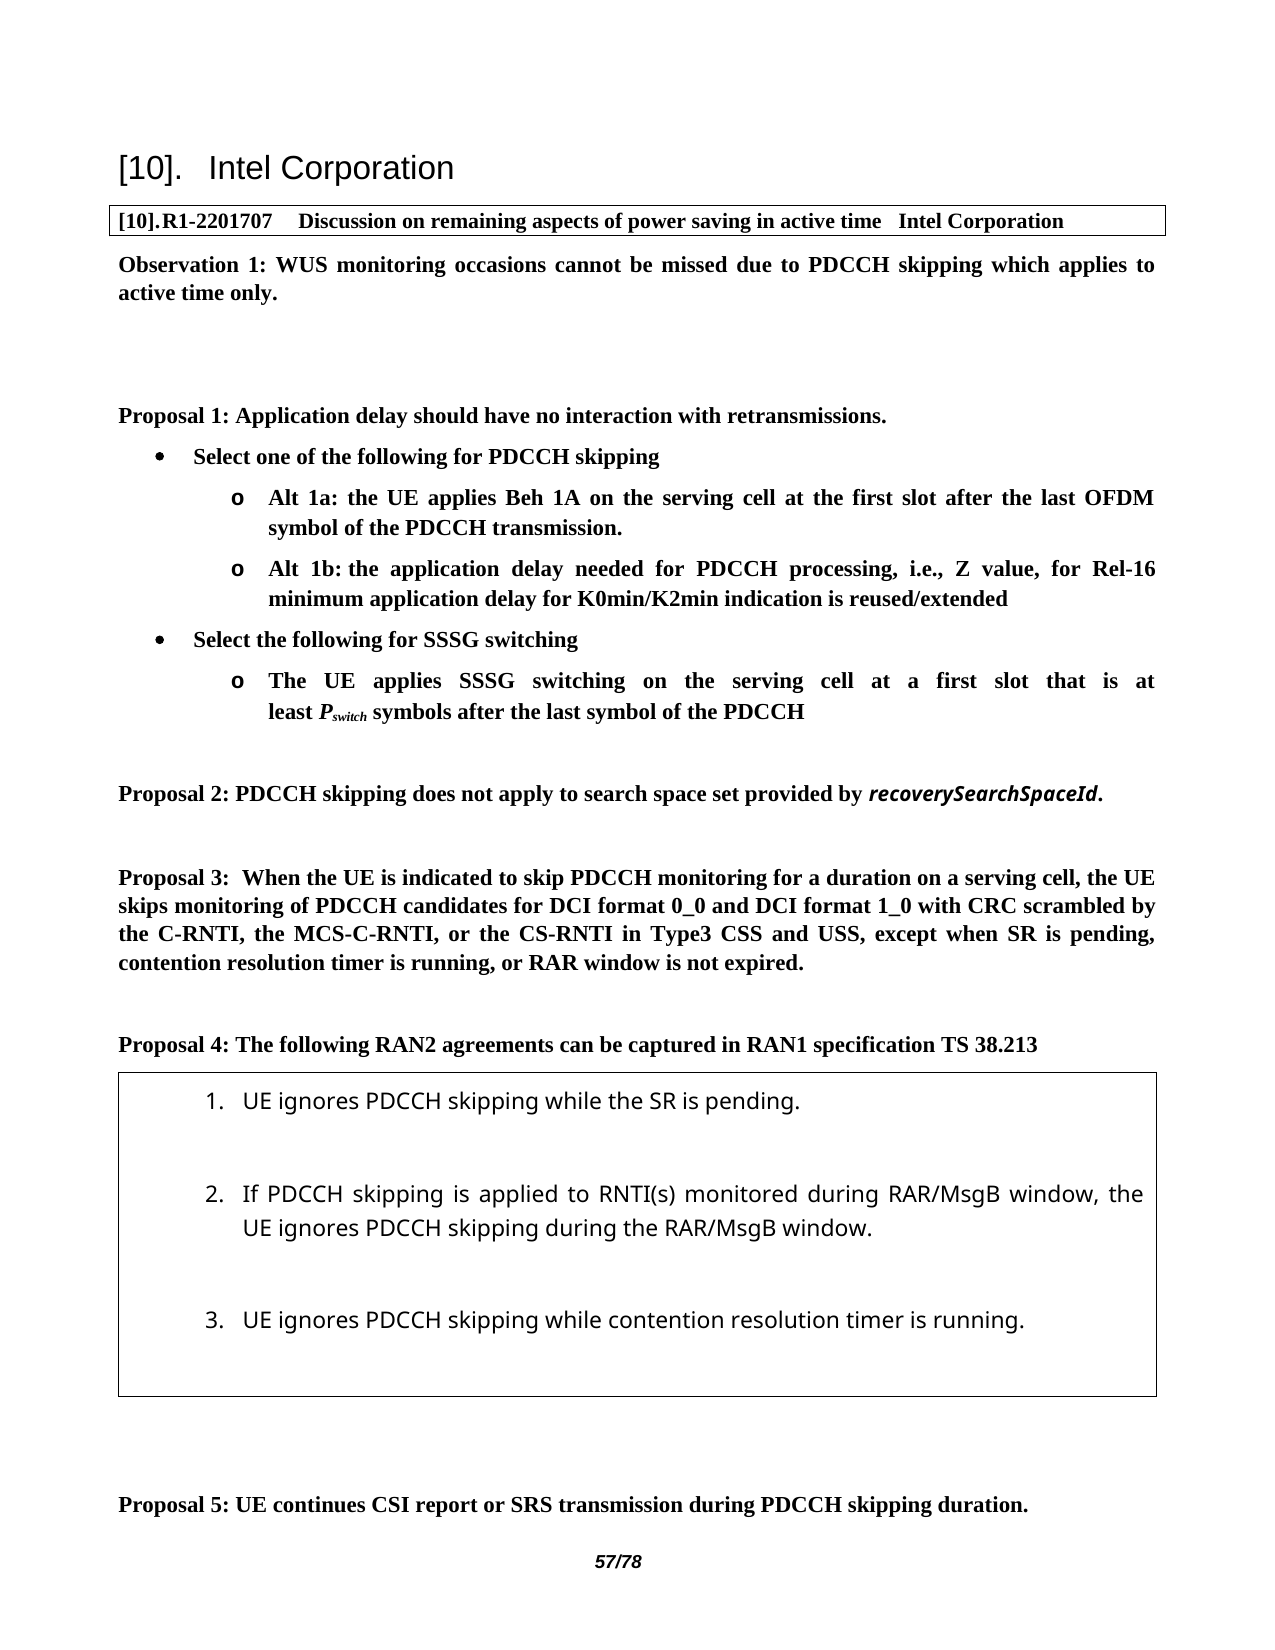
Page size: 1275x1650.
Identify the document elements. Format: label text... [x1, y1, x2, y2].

subtitle Intel Corporation [118, 148, 1157, 186]
list Select the following for SSSG switching [156, 626, 1157, 653]
list Select one of the following for PDCCH skipping [156, 443, 1157, 469]
text Proposal 2: PDCCH skipping does not apply to search space set provided by recoverySearchSpaceId. [118, 779, 1157, 808]
text Proposal 1: Application delay should have no interaction with retransmissions. [118, 402, 1157, 428]
list Alt 1b: the application delay needed for PDCCH processing, i.e., Z value, for Rel-16 minimum application delay for K0min/K2min indication is reused/extended [231, 555, 1157, 612]
table_header UE ignores PDCCH skipping while the SR is pending. If PDCCH skipping is applied to RNTI(s) monitored during RAR/MsgB window, the UE ignores PDCCH skipping during the RAR/MsgB window. UE ignores PDCCH skipping while contention resolution timer is running. [119, 1073, 1156, 1396]
list The UE applies SSSG switching on the serving cell at a first slot that is at least Pswitch symbols after the last symbol of the PDCCH [231, 667, 1157, 724]
text Proposal 3: When the UE is indicated to skip PDCCH monitoring for a duration on a serving cell, the UE skips monitoring of PDCCH candidates for DCI format 0_0 and DCI format 1_0 with CRC scrambled by the C-RNTI, the MCS-C-RNTI, or the CS-RNTI in Type3 CSS and USS, except when SR is pending, contention resolution timer is running, or RAR window is not expired. [118, 864, 1157, 975]
list Alt 1a: the UE applies Beh 1A on the serving cell at the first slot after the last OFDM symbol of the PDCCH transmission. [231, 484, 1157, 541]
text Proposal 5: UE continues CSI report or SRS transmission during PDCCH skipping duration. [118, 1492, 1157, 1518]
text Proposal 4: The following RAN2 agreements can be captured in RAN1 specification TS 38.213 [118, 1031, 1157, 1057]
text Observation 1: WUS monitoring occasions cannot be missed due to PDCCH skipping which applies to active time only. [118, 251, 1157, 306]
list R1-2201707 Discussion on remaining aspects of power saving in active time Intel Corporation [110, 206, 1165, 235]
